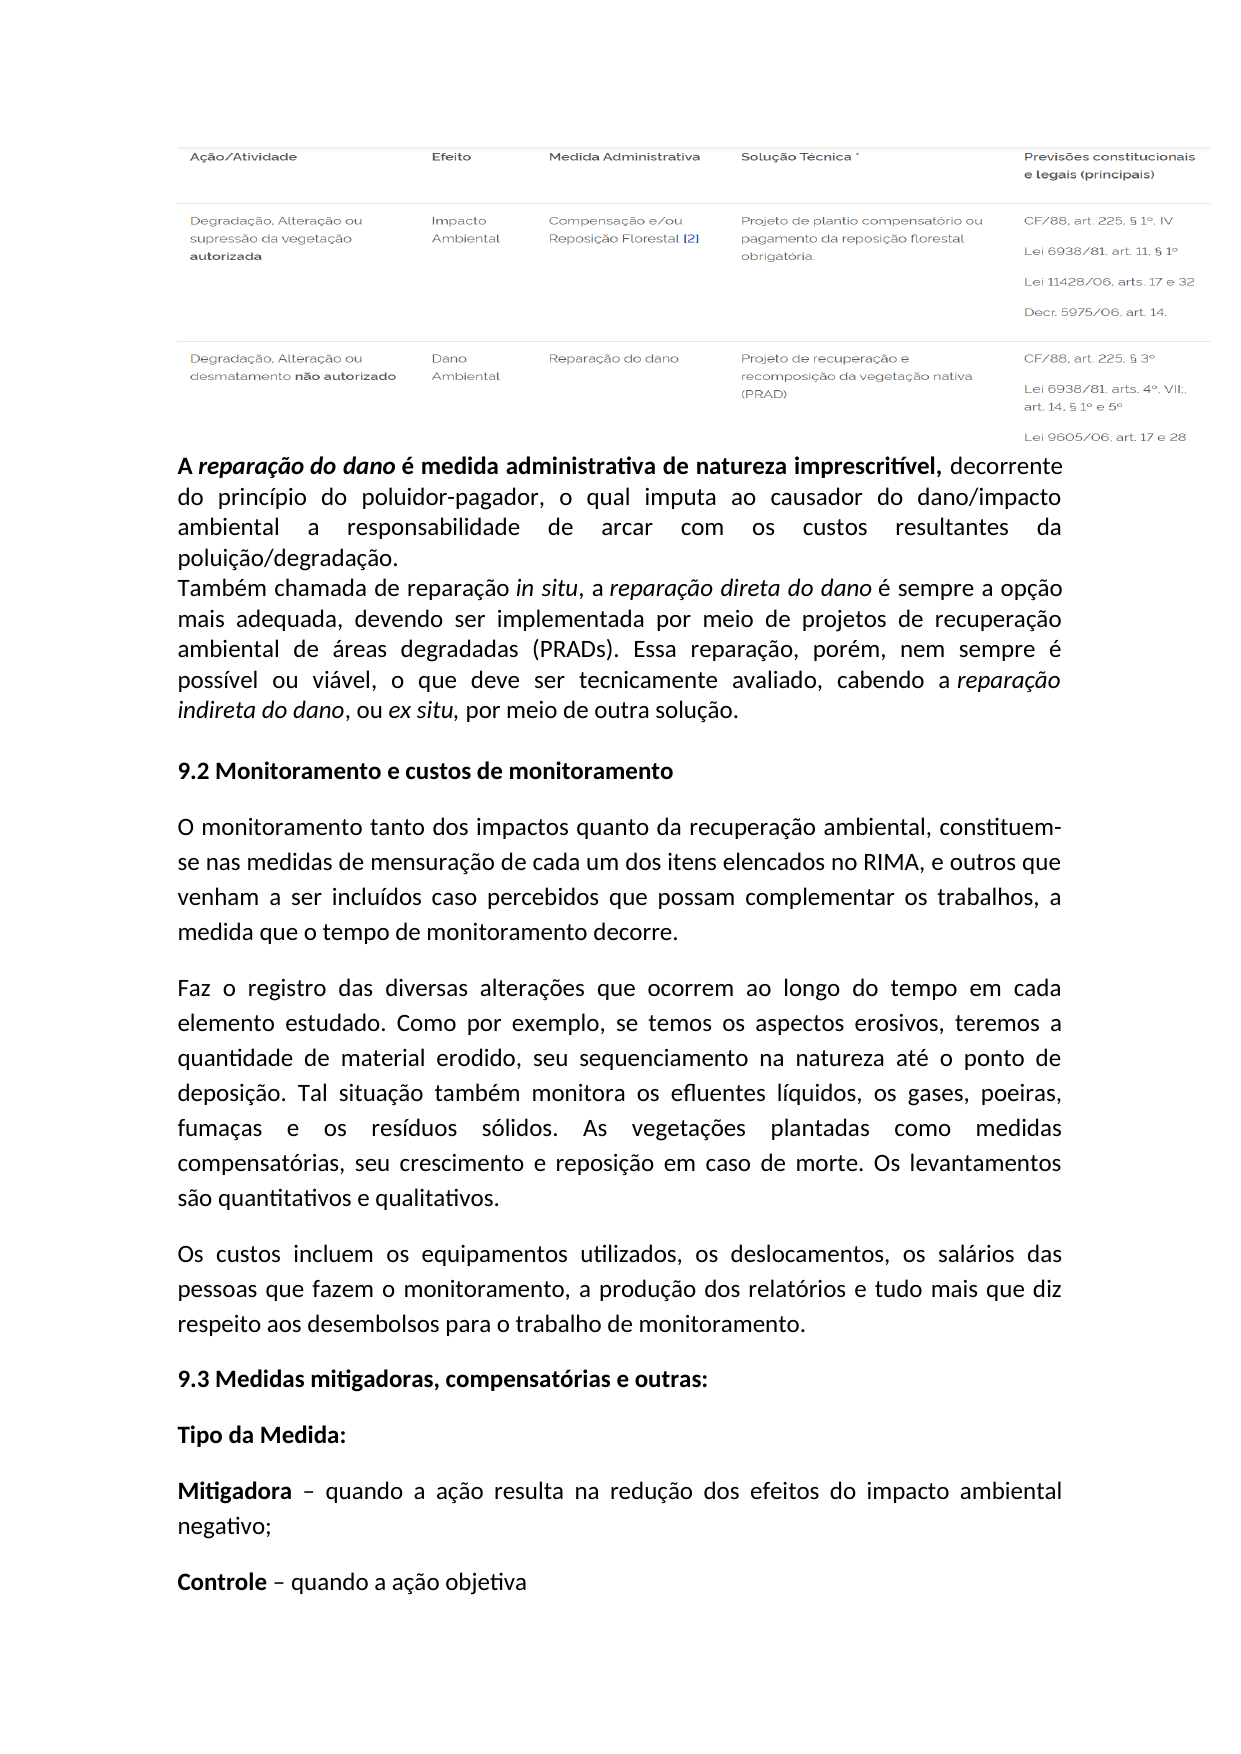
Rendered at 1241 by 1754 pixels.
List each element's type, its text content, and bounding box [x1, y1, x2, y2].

text Mitigadora – quando a ação resulta na redução dos efeitos do impacto ambiental negativo; [177, 1475, 1063, 1541]
text A reparação do dano é medida administrativa de natureza imprescritível, decorrente do princípio do poluidor-pagador, o qual imputa ao causador do dano/impacto ambiental a responsabilidade de arcar com os custos resultantes da poluição/degradação. [177, 451, 1063, 572]
text Faz o registro das diversas alterações que ocorrem ao longo do tempo em cada elemento estudado. Como por exemplo, se temos os aspectos erosivos, teremos a quantidade de material erodido, seu sequenciamento na natureza até o ponto de deposição. Tal situação também monitora os efluentes líquidos, os gases, poeiras, fumaças e os resíduos sólidos. As vegetações plantadas como medidas compensatórias, seu crescimento e reposição em caso de morte. Os levantamentos são quantitativos e qualitativos. [177, 972, 1063, 1212]
text 9.3 Medidas mitigadoras, compensatórias e outras: [177, 1364, 1063, 1394]
text Também chamada de reparação in situ, a reparação direta do dano é sempre a opção mais adequada, devendo ser implementada por meio de projetos de recuperação ambiental de áreas degradadas (PRADs). Essa reparação, porém, nem sempre é possível ou viável, o que deve ser tecnicamente avaliado, cabendo a reparação indireta do dano, ou ex situ, por meio de outra solução. [177, 572, 1063, 725]
picture [177, 147, 1211, 451]
text Os custos incluem os equipamentos utilizados, os deslocamentos, os salários das pessoas que fazem o monitoramento, a produção dos relatórios e tudo mais que diz respeito aos desembolsos para o trabalho de monitoramento. [177, 1238, 1063, 1338]
text 9.2 Monitoramento e custos de monitoramento [177, 755, 1063, 786]
text Controle – quando a ação objetiva [177, 1566, 1063, 1597]
text Tipo da Medida: [177, 1419, 1063, 1450]
text O monitoramento tanto dos impactos quanto da recuperação ambiental, constituem-se nas medidas de mensuração de cada um dos itens elencados no RIMA, e outros que venham a ser incluídos caso percebidos que possam complementar os trabalhos, a medida que o tempo de monitoramento decorre. [177, 811, 1063, 947]
